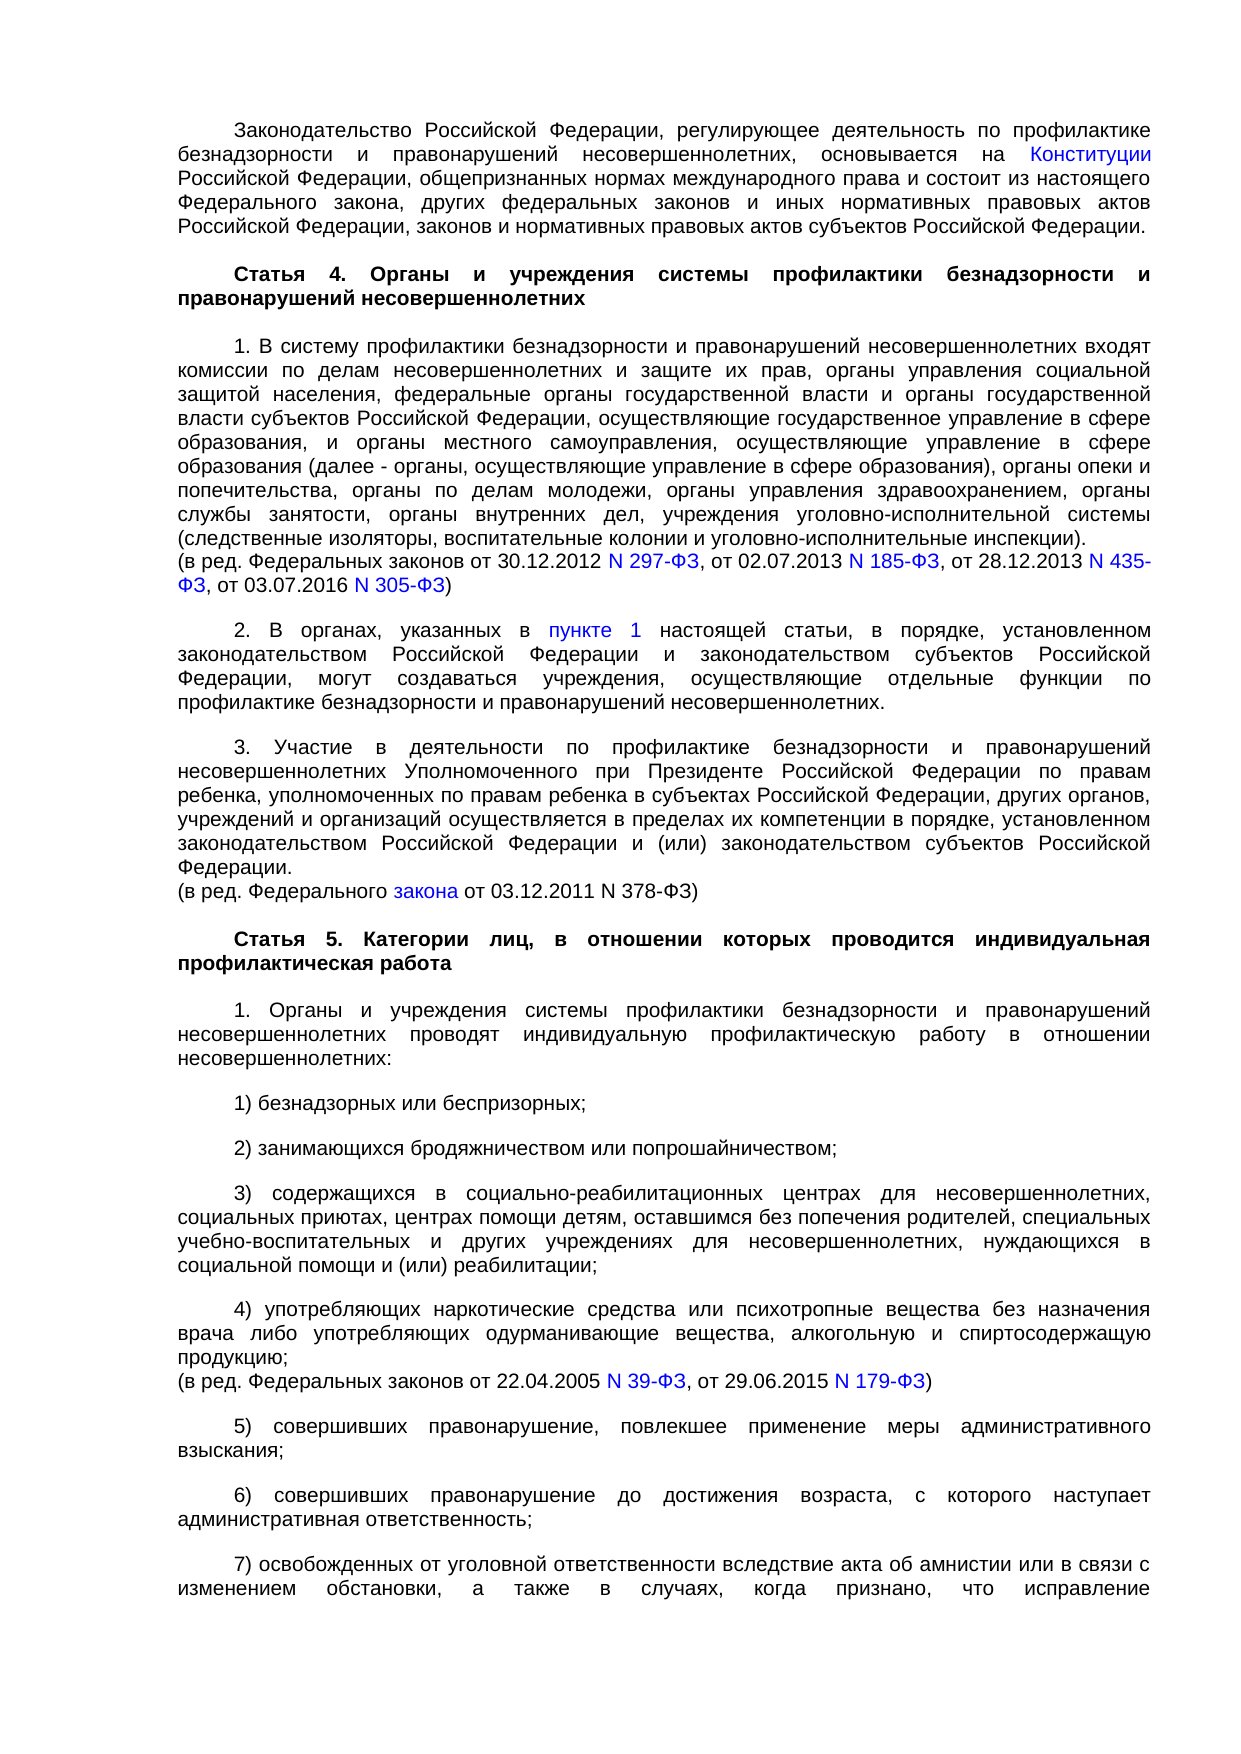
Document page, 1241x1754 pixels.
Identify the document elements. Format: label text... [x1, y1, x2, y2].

text 5) совершивших правонарушение, повлекшее применение меры административного взыскания; [177, 1414, 1152, 1462]
text 1. В систему профилактики безнадзорности и правонарушений несовершеннолетних входят комиссии по делам несовершеннолетних и защите их прав, органы управления социальной защитой населения, федеральные органы государственной власти и органы государственной власти субъектов Российской Федерации, осуществляющие государственное управление в сфере образования, и органы местного самоуправления, осуществляющие управление в сфере образования (далее - органы, осуществляющие управление в сфере образования), органы опеки и попечительства, органы по делам молодежи, органы управления здравоохранением, органы службы занятости, органы внутренних дел, учреждения уголовно-исполнительной системы (следственные изоляторы, воспитательные колонии и уголовно-исполнительные инспекции). [177, 334, 1152, 549]
text 3. Участие в деятельности по профилактике безнадзорности и правонарушений несовершеннолетних Уполномоченного при Президенте Российской Федерации по правам ребенка, уполномоченных по правам ребенка в субъектах Российской Федерации, других органов, учреждений и организаций осуществляется в пределах их компетенции в порядке, установленном законодательством Российской Федерации и (или) законодательством субъектов Российской Федерации. [177, 735, 1152, 878]
text Статья 4. Органы и учреждения системы профилактики безнадзорности и правонарушений несовершеннолетних [177, 262, 1152, 310]
text 1. Органы и учреждения системы профилактики безнадзорности и правонарушений несовершеннолетних проводят индивидуальную профилактическую работу в отношении несовершеннолетних: [177, 998, 1152, 1070]
text 2. В органах, указанных в пункте 1 настоящей статьи, в порядке, установленном законодательством Российской Федерации и законодательством субъектов Российской Федерации, могут создаваться учреждения, осуществляющие отдельные функции по профилактике безнадзорности и правонарушений несовершеннолетних. [177, 618, 1152, 714]
text (в ред. Федеральных законов от 30.12.2012 N 297-ФЗ, от 02.07.2013 N 185-ФЗ, от 28.12.2013 N 435-ФЗ, от 03.07.2016 N 305-ФЗ) [177, 549, 1152, 597]
text (в ред. Федеральных законов от 22.04.2005 N 39-ФЗ, от 29.06.2015 N 179-ФЗ) [177, 1369, 1152, 1393]
text Статья 5. Категории лиц, в отношении которых проводится индивидуальная профилактическая работа [177, 926, 1152, 974]
text 3) содержащихся в социально-реабилитационных центрах для несовершеннолетних, социальных приютах, центрах помощи детям, оставшимся без попечения родителей, специальных учебно-воспитательных и других учреждениях для несовершеннолетних, нуждающихся в социальной помощи и (или) реабилитации; [177, 1181, 1152, 1276]
text (в ред. Федерального закона от 03.12.2011 N 378-ФЗ) [177, 878, 1152, 902]
text 1) безнадзорных или беспризорных; [177, 1091, 1152, 1115]
text 4) употребляющих наркотические средства или психотропные вещества без назначения врача либо употребляющих одурманивающие вещества, алкогольную и спиртосодержащую продукцию; [177, 1297, 1152, 1369]
text 2) занимающихся бродяжничеством или попрошайничеством; [177, 1136, 1152, 1160]
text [177, 1551, 1152, 1599]
text 6) совершивших правонарушение до достижения возраста, с которого наступает административная ответственность; [177, 1483, 1152, 1531]
text Законодательство Российской Федерации, регулирующее деятельность по профилактике безнадзорности и правонарушений несовершеннолетних, основывается на Конституции Российской Федерации, общепризнанных нормах международного права и состоит из настоящего Федерального закона, других федеральных законов и иных нормативных правовых актов Российской Федерации, законов и нормативных правовых актов субъектов Российской Федерации. [177, 118, 1152, 238]
